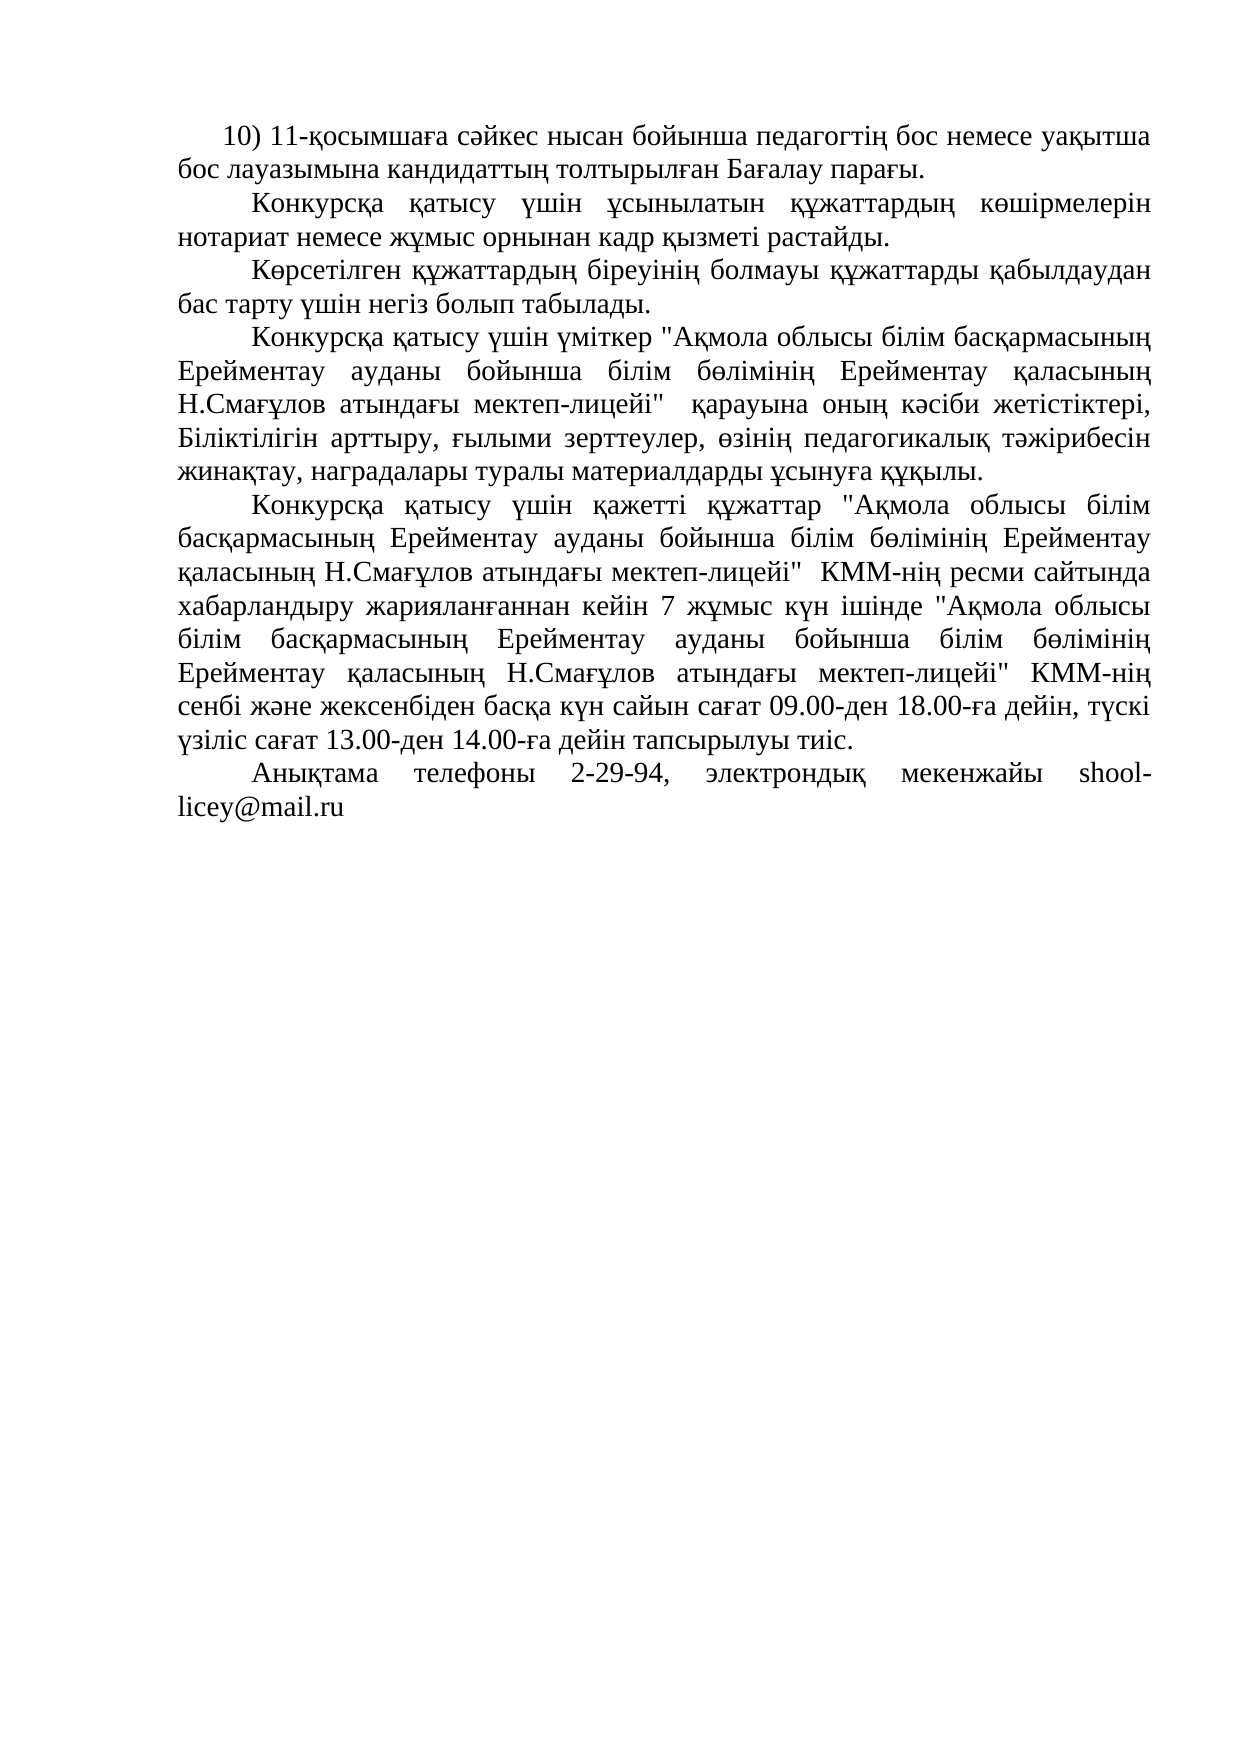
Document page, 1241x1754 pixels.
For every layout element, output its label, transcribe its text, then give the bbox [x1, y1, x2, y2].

text Көрсетілген құжаттардың біреуінің болмауы құжаттарды қабылдаудан бас тарту үшін негіз болып табылады. [177, 252, 1152, 319]
text Конкурсқа қатысу үшін ұсынылатын құжаттардың көшірмелерін нотариат немесе жұмыс орнынан кадр қызметі растайды. [177, 185, 1152, 252]
text Конкурсқа қатысу үшін үміткер "Ақмола облысы білім басқармасының Ерейментау ауданы бойынша білім бөлімінің Ерейментау қаласының Н.Смағұлов атындағы мектеп-лицейі" қарауына оның кәсіби жетістіктері, Біліктілігін арттыру, ғылыми зерттеулер, өзінің педагогикалық тәжірибесін жинақтау, наградалары туралы материалдарды ұсынуға құқылы. [177, 319, 1152, 487]
text Конкурсқа қатысу үшін қажетті құжаттар "Ақмола облысы білім басқармасының Ерейментау ауданы бойынша білім бөлімінің Ерейментау қаласының Н.Смағұлов атындағы мектеп-лицейі" КММ-нің ресми сайтында хабарландыру жарияланғаннан кейін 7 жұмыс күн ішінде "Ақмола облысы білім басқармасының Ерейментау ауданы бойынша білім бөлімінің Ерейментау қаласының Н.Смағұлов атындағы мектеп-лицейі" КММ-нің сенбі және жексенбіден басқа күн сайын сағат 09.00-ден 18.00-ға дейін, түскі үзіліс сағат 13.00-ден 14.00-ға дейін тапсырылуы тиіс. [177, 487, 1152, 755]
text 10) 11-қосымшаға сәйкес нысан бойынша педагогтің бос немесе уақытша бос лауазымына кандидаттың толтырылған Бағалау парағы. [177, 118, 1152, 185]
text Анықтама телефоны 2-29-94, электрондық мекенжайы shool-licey@mail.ru [177, 755, 1152, 822]
